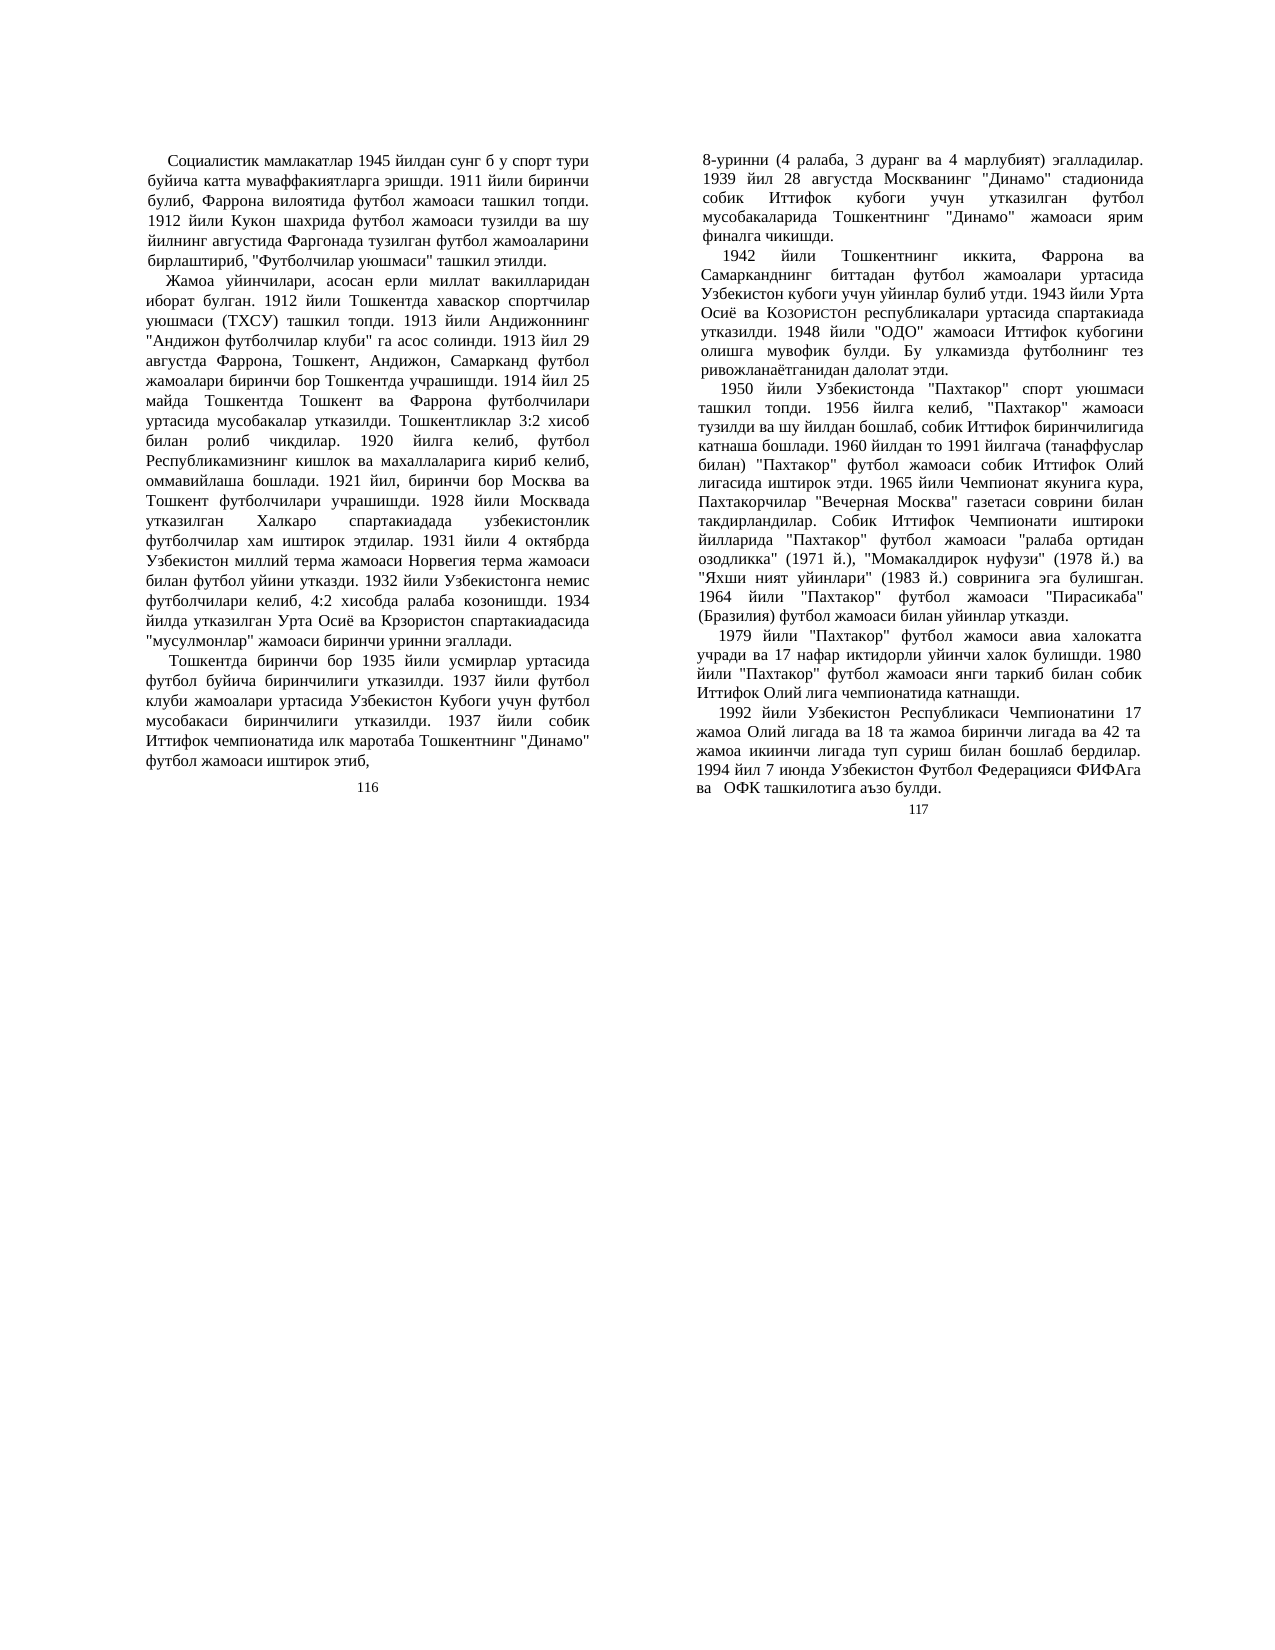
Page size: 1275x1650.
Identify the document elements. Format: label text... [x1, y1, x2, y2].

text 8-уринни (4 ралаба, 3 дуранг ва 4 марлубият) эгалладилар. 1939 йил 28 августда Москванинг "Динамо" стадионида собик Иттифок кубоги учун утказилган футбол мусобакаларида Тошкентнинг "Динамо" жамоаси ярим финалга чикишди. [702, 151, 1144, 245]
text Жамоа уйинчилари, асосан ерли миллат вакилларидан иборат булган. 1912 йили Тошкентда хаваскор спортчилар уюшмаси (ТХСУ) ташкил топди. 1913 йили Андижоннинг "Андижон футболчилар клуби" га асос солинди. 1913 йил 29 августда Фаррона, Тошкент, Андижон, Самарканд футбол жамоалари биринчи бор Тошкентда учрашишди. 1914 йил 25 майда Тошкентда Тошкент ва Фаррона футболчилари уртасида мусобакалар утказилди. Тошкентликлар 3:2 хисоб билан ролиб чикдилар. 1920 йилга келиб, футбол Республикамизнинг кишлок ва махаллаларига кириб келиб, оммавийлаша бошлади. 1921 йил, биринчи бор Москва ва Тошкент футболчилари учрашишди. 1928 йили Москвада утказилган Халкаро спартакиадада узбекистонлик футболчилар хам иштирок этдилар. 1931 йили 4 октябрда Узбекистон миллий терма жамоаси Норвегия терма жамоаси билан футбол уйини утказди. 1932 йили Узбекистонга немис футболчилари келиб, 4:2 хисобда ралаба козонишди. 1934 йилда утказилган Урта Осиё ва Крзористон спартакиадасида "мусулмонлар" жамоаси биринчи уринни эгаллади. [146, 270, 590, 650]
text Социалистик мамлакатлар 1945 йилдан сунг б у спорт тури буйича катта муваффакиятларга эришди. 1911 йили биринчи булиб, Фаррона вилоятида футбол жамоаси ташкил топди. 1912 йили Кукон шахрида футбол жамоаси тузилди ва шу йилнинг августида Фаргонада тузилган футбол жамоаларини бирлаштириб, "Футболчилар уюшмаси" ташкил этилди. [147, 150, 589, 270]
text 1992 йили Узбекистон Республикаси Чемпионатини 17 жамоа Олий лигада ва 18 та жамоа биринчи лигада ва 42 та жамоа икиинчи лигада туп суриш билан бошлаб бердилар. 1994 йил 7 июнда Узбекистон Футбол Федерацияси ФИФАга ва ОФК ташкилотига аъзо булди. [696, 703, 1142, 798]
text 1942 йили Тошкентнинг иккита, Фаррона ва Самарканднинг биттадан футбол жамоалари уртасида Узбекистон кубоги учун уйинлар булиб утди. 1943 йили Урта Осиё ва Козористон республикалари уртасида спартакиада утказилди. 1948 йили "ОДО" жамоаси Иттифок кубогини олишга мувофик булди. Бу улкамизда футболнинг тез ривожланаётганидан далолат этди. [701, 246, 1144, 379]
text 1979 йили "Пахтакор" футбол жамоси авиа халокатга учради ва 17 нафар иктидорли уйинчи халок булишди. 1980 йили "Пахтакор" футбол жамоаси янги таркиб билан собик Иттифок Олий лига чемпионатида катнашди. [697, 626, 1142, 702]
text Тошкентда биринчи бор 1935 йили усмирлар уртасида футбол буйича биринчилиги утказилди. 1937 йили футбол клуби жамоалари уртасида Узбекистон Кубоги учун футбол мусобакаси биринчилиги утказилди. 1937 йили собик Иттифок чемпионатида илк маротаба Тошкентнинг "Динамо" футбол жамоаси иштирок этиб, [146, 650, 590, 770]
text 116 [146, 779, 589, 796]
text 117 [696, 801, 1142, 817]
text 1950 йили Узбекистонда "Пахтакор" спорт уюшмаси ташкил топди. 1956 йилга келиб, "Пахтакор" жамоаси тузилди ва шу йилдан бошлаб, собик Иттифок биринчилигида катнаша бошлади. 1960 йилдан то 1991 йилгача (танаффуслар билан) "Пахтакор" футбол жамоаси собик Иттифок Олий лигасида иштирок этди. 1965 йили Чемпионат якунига кура, Пахтакорчилар "Вечерная Москва" газетаси соврини билан такдирландилар. Собик Иттифок Чемпионати иштироки йилларида "Пахтакор" футбол жамоаси "ралаба ортидан озодликка" (1971 й.), "Момакалдирок нуфузи" (1978 й.) ва "Яхши ният уйинлари" (1983 й.) совринига эга булишган. 1964 йили "Пахтакор" футбол жамоаси "Пирасикаба" (Бразилия) футбол жамоаси билан уйинлар утказди. [698, 379, 1144, 626]
